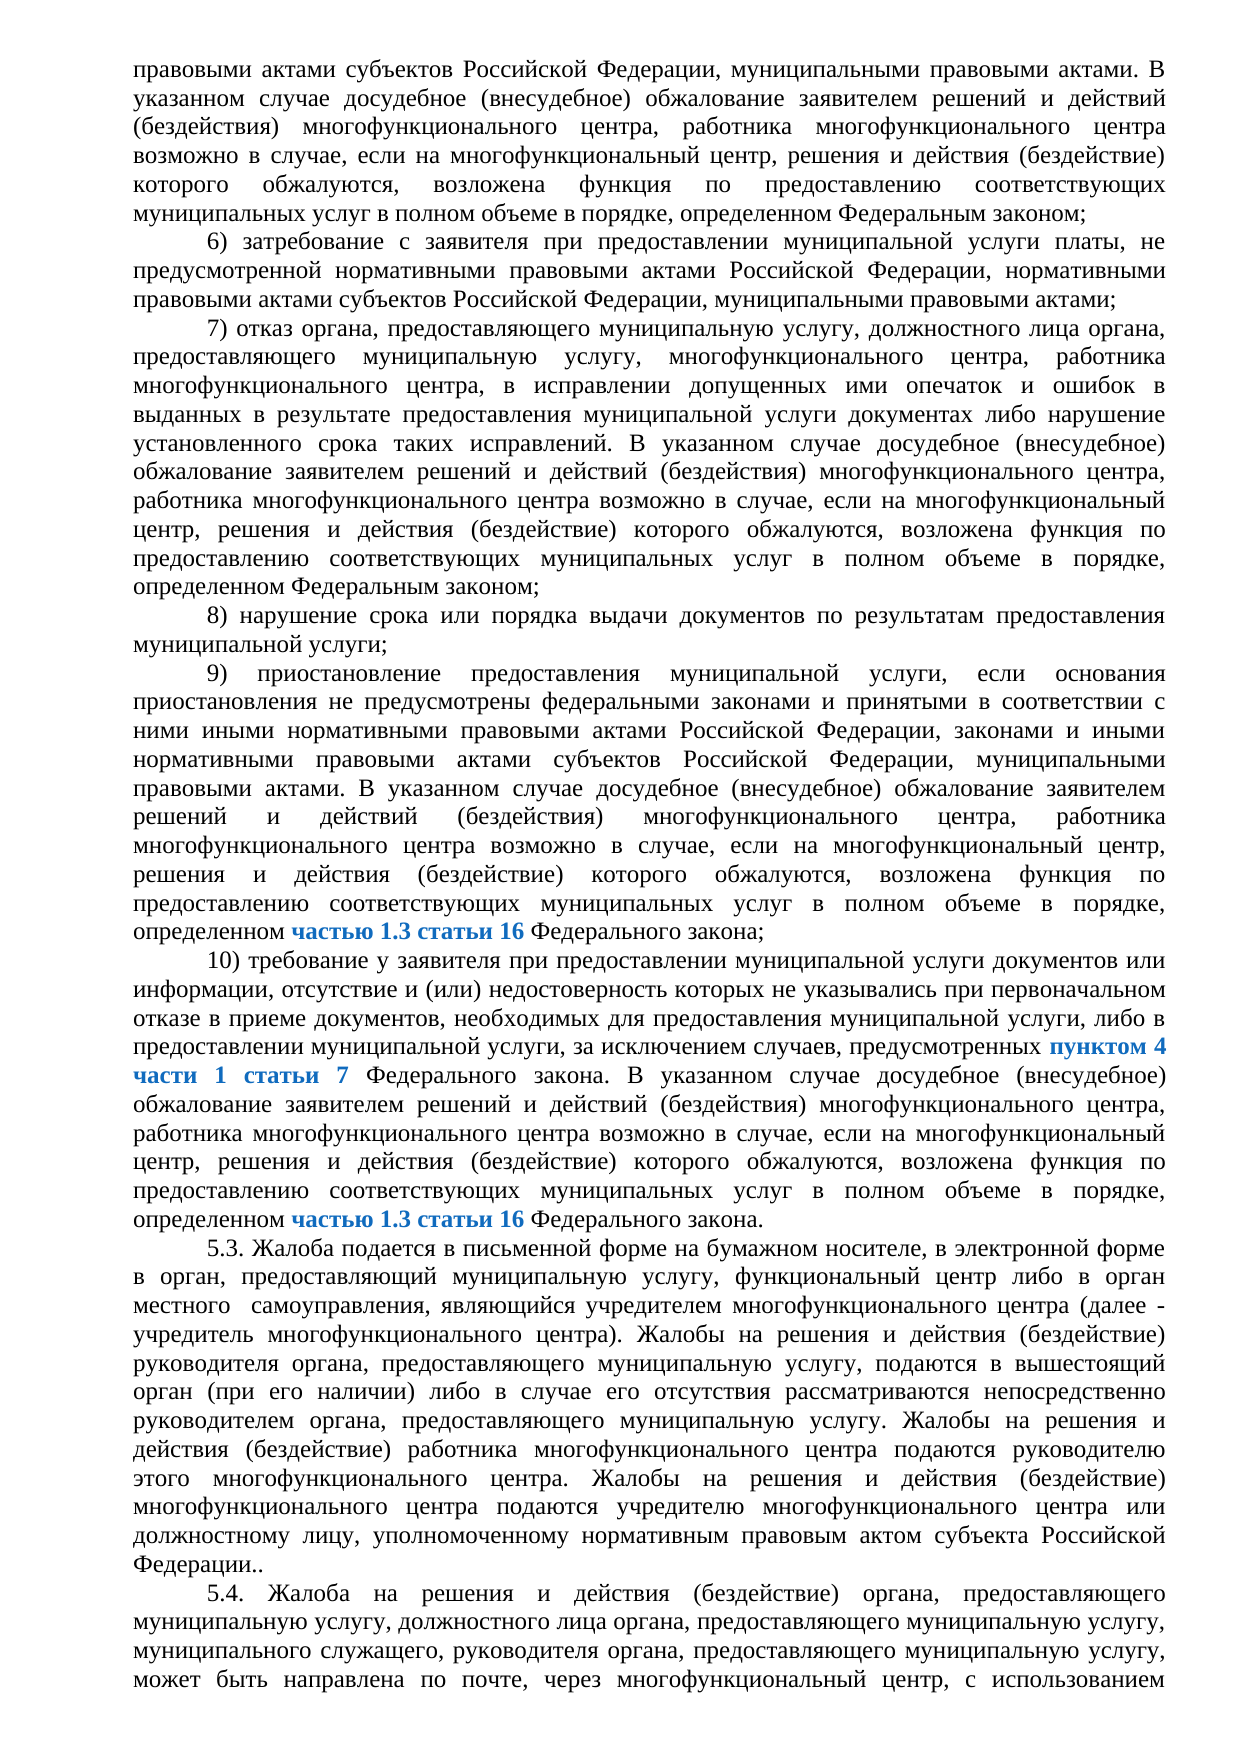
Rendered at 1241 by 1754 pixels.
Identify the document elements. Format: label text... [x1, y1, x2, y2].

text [133, 1578, 1167, 1693]
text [133, 54, 1167, 226]
text 10) требование у заявителя при предоставлении муниципальной услуги документов или информации, отсутствие и (или) недостоверность которых не указывались при первоначальном отказе в приеме документов, необходимых для предоставления муниципальной услуги, либо в предоставлении муниципальной услуги, за исключением случаев, предусмотренных пунктом 4 части 1 статьи 7 Федерального закона. В указанном случае досудебное (внесудебное) обжалование заявителем решений и действий (бездействия) многофункционального центра, работника многофункционального центра возможно в случае, если на многофункциональный центр, решения и действия (бездействие) которого обжалуются, возложена функция по предоставлению соответствующих муниципальных услуг в полном объеме в порядке, определенном частью 1.3 статьи 16 Федерального закона. [133, 945, 1167, 1233]
text 7) отказ органа, предоставляющего муниципальную услугу, должностного лица органа, предоставляющего муниципальную услугу, многофункционального центра, работника многофункционального центра, в исправлении допущенных ими опечаток и ошибок в выданных в результате предоставления муниципальной услуги документах либо нарушение установленного срока таких исправлений. В указанном случае досудебное (внесудебное) обжалование заявителем решений и действий (бездействия) многофункционального центра, работника многофункционального центра возможно в случае, если на многофункциональный центр, решения и действия (бездействие) которого обжалуются, возложена функция по предоставлению соответствующих муниципальных услуг в полном объеме в порядке, определенном Федеральным законом; [133, 313, 1167, 600]
text 8) нарушение срока или порядка выдачи документов по результатам предоставления муниципальной услуги; [133, 600, 1167, 658]
text 9) приостановление предоставления муниципальной услуги, если основания приостановления не предусмотрены федеральными законами и принятыми в соответствии с ними иными нормативными правовыми актами Российской Федерации, законами и иными нормативными правовыми актами субъектов Российской Федерации, муниципальными правовыми актами. В указанном случае досудебное (внесудебное) обжалование заявителем решений и действий (бездействия) многофункционального центра, работника многофункционального центра возможно в случае, если на многофункциональный центр, решения и действия (бездействие) которого обжалуются, возложена функция по предоставлению соответствующих муниципальных услуг в полном объеме в порядке, определенном частью 1.3 статьи 16 Федерального закона; [133, 658, 1167, 945]
text 6) затребование с заявителя при предоставлении муниципальной услуги платы, не предусмотренной нормативными правовыми актами Российской Федерации, нормативными правовыми актами субъектов Российской Федерации, муниципальными правовыми актами; [133, 226, 1167, 313]
text 5.3. Жалоба подается в письменной форме на бумажном носителе, в электронной форме в орган, предоставляющий муниципальную услугу, функциональный центр либо в орган местного самоуправления, являющийся учредителем многофункционального центра (далее - учредитель многофункционального центра). Жалобы на решения и действия (бездействие) руководителя органа, предоставляющего муниципальную услугу, подаются в вышестоящий орган (при его наличии) либо в случае его отсутствия рассматриваются непосредственно руководителем органа, предоставляющего муниципальную услугу. Жалобы на решения и действия (бездействие) работника многофункционального центра подаются руководителю этого многофункционального центра. Жалобы на решения и действия (бездействие) многофункционального центра подаются учредителю многофункционального центра или должностному лицу, уполномоченному нормативным правовым актом субъекта Российской Федерации.. [133, 1233, 1167, 1578]
